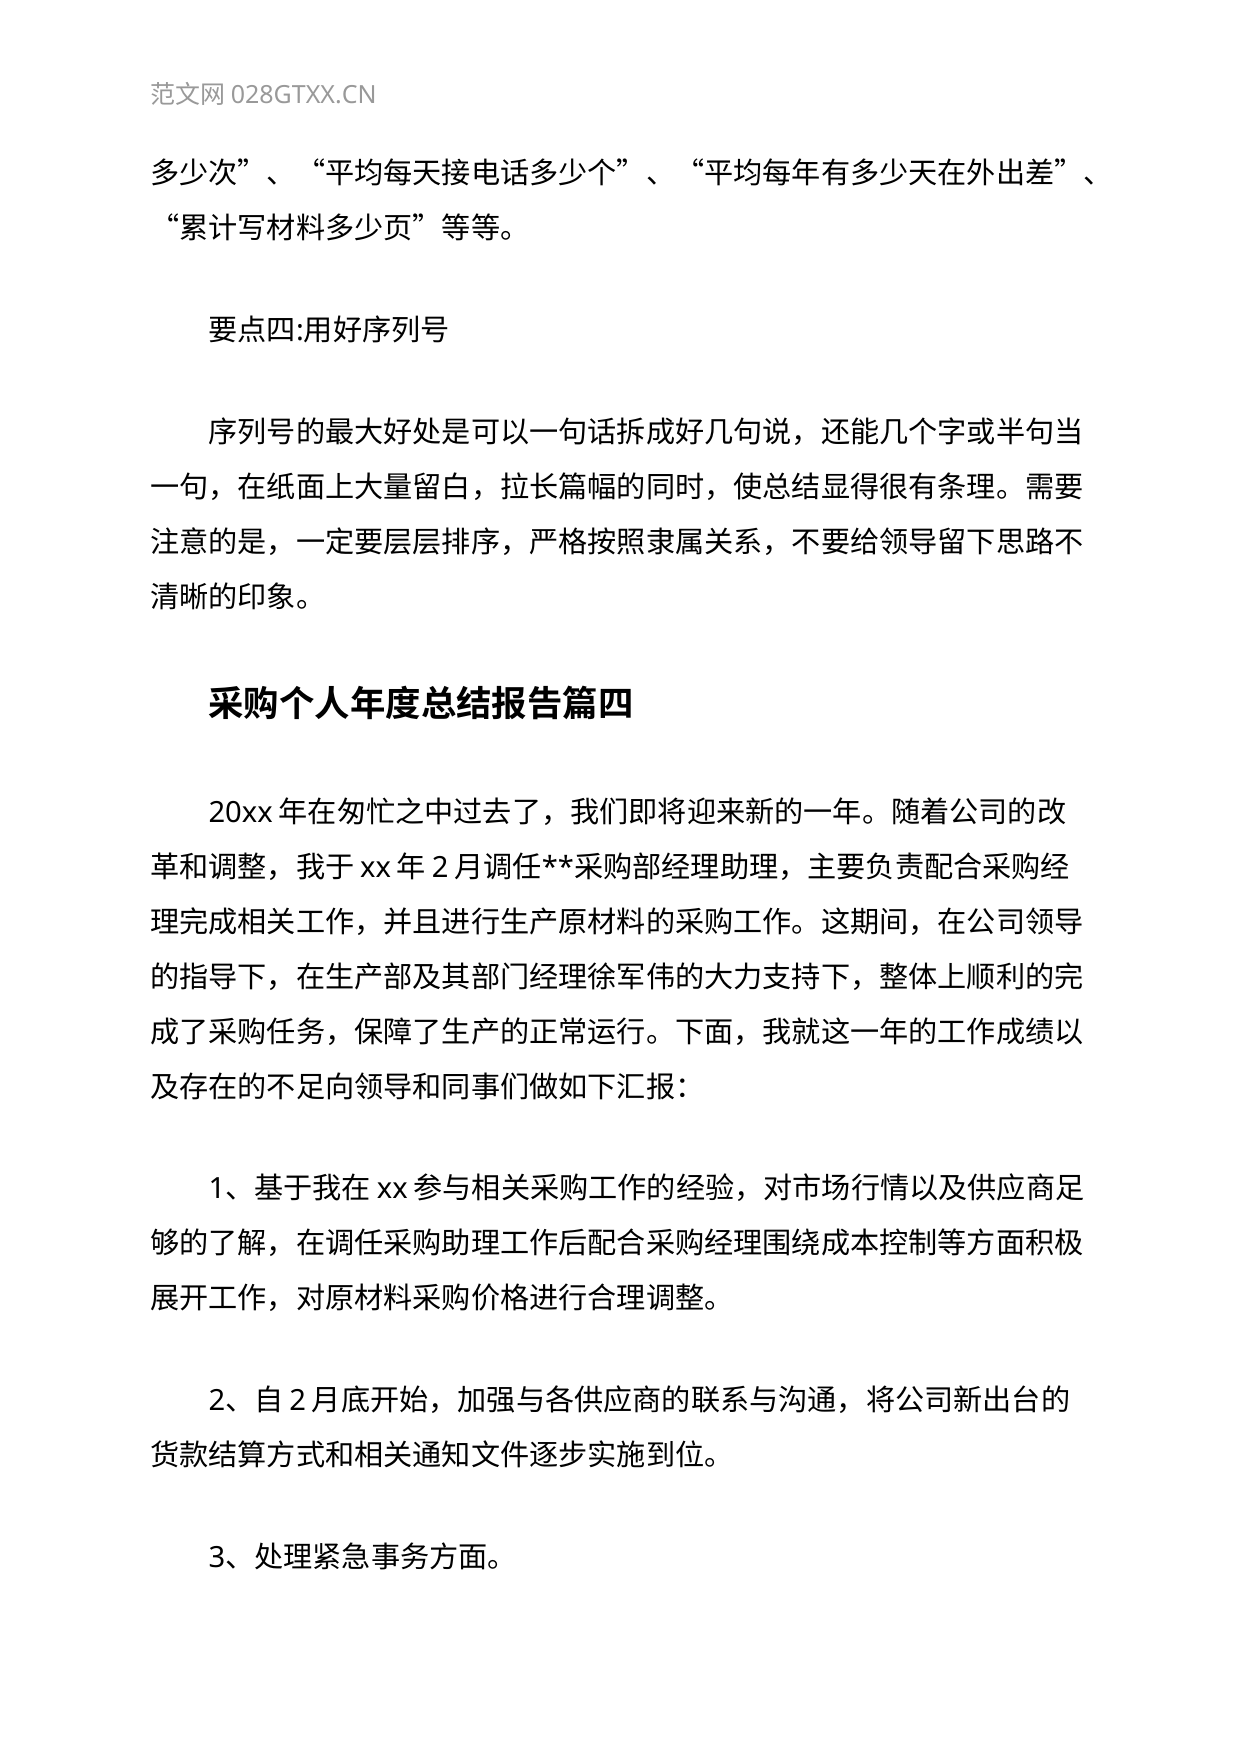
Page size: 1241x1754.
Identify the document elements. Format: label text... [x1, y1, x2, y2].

text 3、处理紧急事务方面。 [150, 1533, 1090, 1576]
text 1、基于我在xx参与相关采购工作的经验，对市场行情以及供应商足够的了解，在调任采购助理工作后配合采购经理围绕成本控制等方面积极展开工作，对原材料采购价格进行合理调整。 [150, 1165, 1090, 1317]
text 要点四:用好序列号 [150, 307, 1090, 349]
text 采购个人年度总结报告篇四 [150, 675, 1090, 726]
text 2、自2月底开始，加强与各供应商的联系与沟通，将公司新出台的货款结算方式和相关通知文件逐步实施到位。 [150, 1377, 1090, 1474]
text 序列号的最大好处是可以一句话拆成好几句说，还能几个字或半句当一句，在纸面上大量留白，拉长篇幅的同时，使总结显得很有条理。需要注意的是，一定要层层排序，严格按照隶属关系，不要给领导留下思路不清晰的印象。 [150, 409, 1090, 616]
text 20xx年在匆忙之中过去了，我们即将迎来新的一年。随着公司的改革和调整，我于xx年2月调任**采购部经理助理，主要负责配合采购经理完成相关工作，并且进行生产原材料的采购工作。这期间，在公司领导的指导下，在生产部及其部门经理徐军伟的大力支持下，整体上顺利的完成了采购任务，保障了生产的正常运行。下面，我就这一年的工作成绩以及存在的不足向领导和同事们做如下汇报： [150, 788, 1090, 1106]
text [150, 150, 1090, 247]
